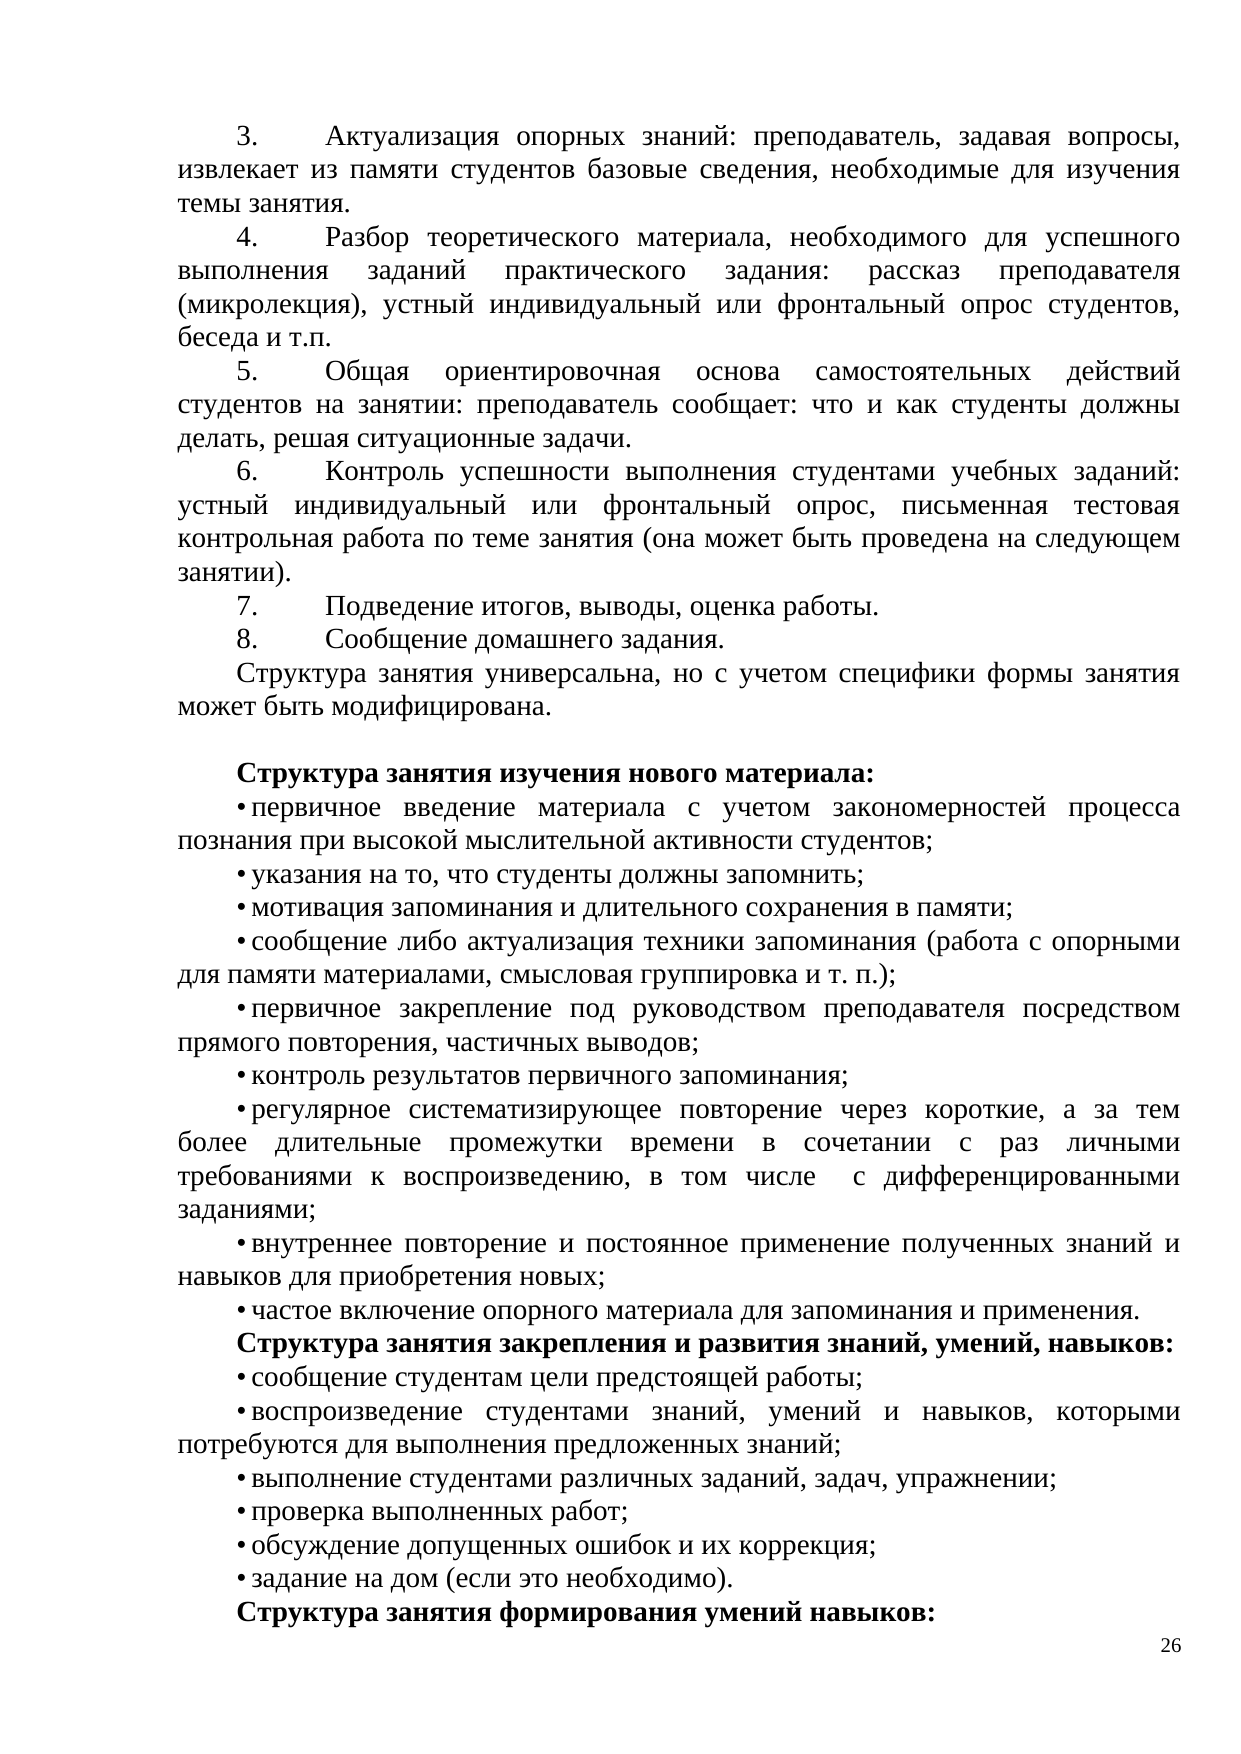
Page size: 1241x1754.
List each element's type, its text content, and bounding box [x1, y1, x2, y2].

text • воспроизведение студентами знаний, умений и навыков, которыми потребуются для выполнения предложенных знаний; [177, 1393, 1181, 1460]
text • контроль результатов первичного запоминания; [177, 1057, 1181, 1091]
text • мотивация запоминания и длительного сохранения в памяти; [177, 889, 1181, 923]
text 6. Контроль успешности выполнения студентами учебных заданий: устный индивидуальный или фронтальный опрос, письменная тестовая контрольная работа по теме занятия (она может быть проведена на следующем занятии). [177, 453, 1181, 588]
text • первичное закрепление под руководством преподавателя посредством прямого повторения, частичных выводов; [177, 990, 1181, 1057]
text • проверка выполненных работ; [177, 1493, 1181, 1527]
text • внутреннее повторение и постоянное применение полученных знаний и навыков для приобретения новых; [177, 1225, 1181, 1292]
text 3. Актуализация опорных знаний: преподаватель, задавая вопросы, извлекает из памяти студентов базовые сведения, необходимые для изучения темы занятия. [177, 118, 1181, 219]
text • задание на дом (если это необходимо). [177, 1560, 1181, 1594]
text Структура занятия закрепления и развития знаний, умений, навыков: [177, 1326, 1181, 1359]
text 8. Сообщение домашнего задания. [177, 621, 1181, 655]
text • указания на то, что студенты должны запомнить; [177, 856, 1181, 889]
text 7. Подведение итогов, выводы, оценка работы. [177, 588, 1181, 621]
text • обсуждение допущенных ошибок и их коррекция; [177, 1527, 1181, 1560]
text • частое включение опорного материала для запоминания и применения. [177, 1292, 1181, 1326]
text • сообщение либо актуализация техники запоминания (работа с опорными для памяти материалами, смысловая группировка и т. п.); [177, 923, 1181, 990]
text • сообщение студентам цели предстоящей работы; [177, 1359, 1181, 1393]
text • выполнение студентами различных заданий, задач, упражнении; [177, 1460, 1181, 1493]
text 4. Разбор теоретического материала, необходимого для успешного выполнения заданий практического задания: рассказ преподавателя (микролекция), устный индивидуальный или фронтальный опрос студентов, беседа и т.п. [177, 219, 1181, 353]
text 5. Общая ориентировочная основа самостоятельных действий студентов на занятии: преподаватель сообщает: что и как студенты должны делать, решая ситуационные задачи. [177, 353, 1181, 453]
text Структура занятия изучения нового материала: [177, 755, 1181, 789]
text Структура занятия формирования умений навыков: [177, 1594, 1181, 1627]
text Структура занятия универсальна, но с учетом специфики формы занятия может быть модифицирована. [177, 655, 1181, 722]
text • первичное введение материала с учетом закономерностей процесса познания при высокой мыслительной активности студентов; [177, 789, 1181, 856]
text • регулярное систематизирующее повторение через короткие, а за тем более длительные промежутки времени в сочетании с раз личными требованиями к воспроизведению, в том числе с дифференцированными заданиями; [177, 1091, 1181, 1225]
